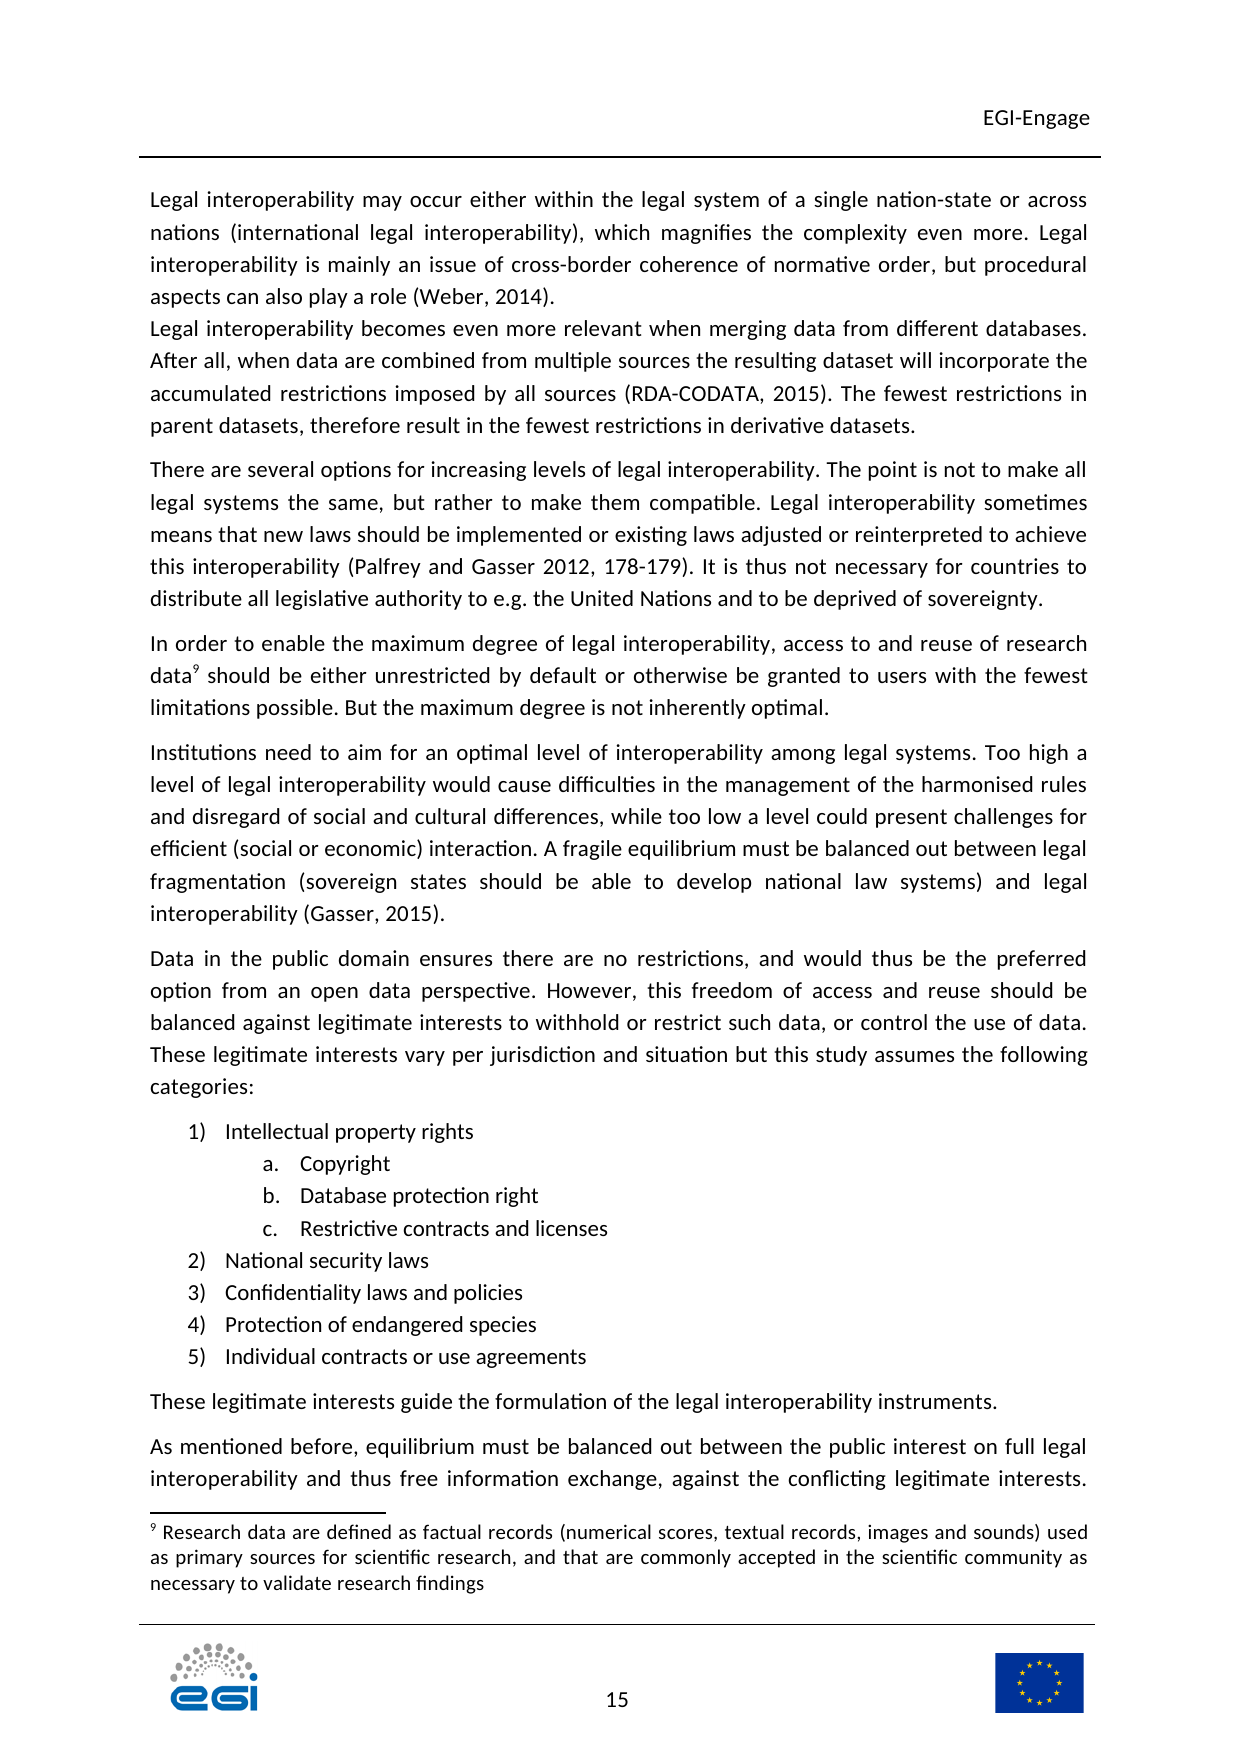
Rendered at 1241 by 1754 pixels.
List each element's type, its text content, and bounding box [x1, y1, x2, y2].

list Confidentiality laws and policies [187, 1278, 1090, 1306]
text Data in the public domain ensures there are no restrictions, and would thus be the preferred option from an open data perspective. However, this freedom of access and reuse should be balanced against legitimate interests to withhold or restrict such data, or control the use of data. These legitimate interests vary per jurisdiction and situation but this study assumes the following categories: [150, 944, 1090, 1100]
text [150, 1432, 1090, 1492]
text Legal interoperability may occur either within the legal system of a single nation-state or across nations (international legal interoperability), which magnifies the complexity even more. Legal interoperability is mainly an issue of cross-border coherence of normative order, but procedural aspects can also play a role (Weber, 2014). [150, 186, 1090, 310]
text There are several options for increasing levels of legal interoperability. The point is not to make all legal systems the same, but rather to make them compatible. Legal interoperability sometimes means that new laws should be implemented or existing laws adjusted or reinterpreted to achieve this interoperability (Palfrey and Gasser 2012, 178-179). It is thus not necessary for countries to distribute all legislative authority to e.g. the United Nations and to be deprived of sovereignty. [150, 456, 1090, 612]
list Copyright [262, 1149, 1090, 1177]
text In order to enable the maximum degree of legal interoperability, access to and reuse of research data should be either unrestricted by default or otherwise be granted to users with the fewest limitations possible. But the maximum degree is not inherently optimal. [150, 629, 1090, 721]
list Intellectual property rights [187, 1117, 1090, 1145]
list National security laws [187, 1246, 1090, 1274]
text Legal interoperability becomes even more relevant when merging data from different databases. After all, when data are combined from multiple sources the resulting dataset will incorporate the accumulated restrictions imposed by all sources (RDA-CODATA, 2015). The fewest restrictions in parent datasets, therefore result in the fewest restrictions in derivative datasets. [150, 314, 1090, 439]
list Restrictive contracts and licenses [262, 1214, 1090, 1242]
picture [995, 1653, 1084, 1713]
text These legitimate interests guide the formulation of the legal interoperability instruments. [150, 1387, 1090, 1415]
list Individual contracts or use agreements [187, 1342, 1090, 1370]
picture [150, 1641, 276, 1713]
text Institutions need to aim for an optimal level of interoperability among legal systems. Too high a level of legal interoperability would cause difficulties in the management of the harmonised rules and disregard of social and cultural differences, while too low a level could present challenges for efficient (social or economic) interaction. A fragile equilibrium must be balanced out between legal fragmentation (sovereign states should be able to develop national law systems) and legal interoperability (Gasser, 2015). [150, 738, 1090, 927]
list Database protection right [262, 1181, 1090, 1209]
list Protection of endangered species [187, 1310, 1090, 1338]
